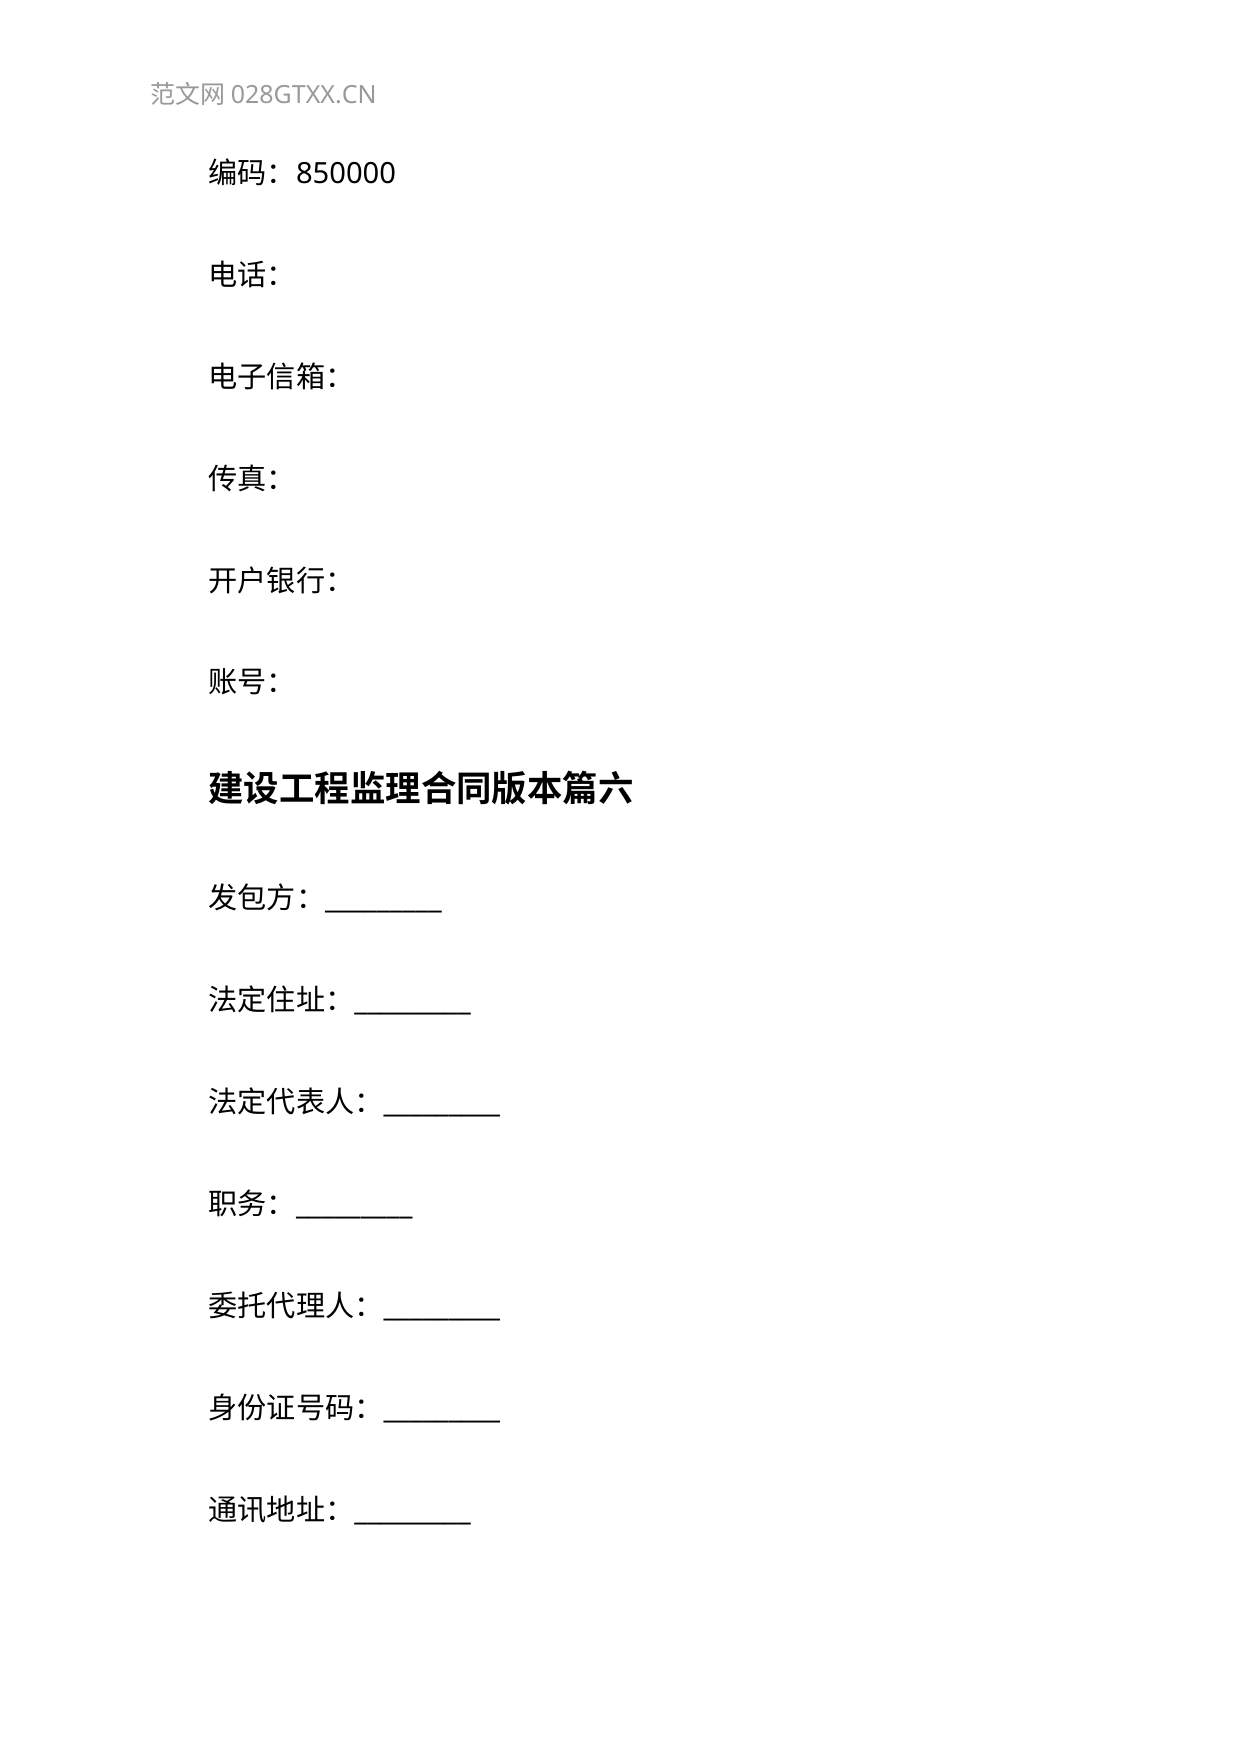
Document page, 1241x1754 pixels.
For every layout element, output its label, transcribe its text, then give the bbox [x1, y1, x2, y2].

text 传真： [150, 456, 1090, 498]
text 账号： [150, 659, 1090, 701]
text 身份证号码：_________ [150, 1384, 1090, 1427]
text 开户银行： [150, 557, 1090, 599]
text 编码：850000 [150, 150, 1090, 192]
text 电话： [150, 252, 1090, 294]
text 电子信箱： [150, 354, 1090, 396]
text 职务：_________ [150, 1180, 1090, 1223]
text 发包方：_________ [150, 874, 1090, 917]
text 通讯地址：_________ [150, 1486, 1090, 1528]
text 建设工程监理合同版本篇六 [150, 761, 1090, 812]
text 法定住址：_________ [150, 976, 1090, 1019]
text 委托代理人：_________ [150, 1282, 1090, 1324]
text 法定代表人：_________ [150, 1078, 1090, 1121]
